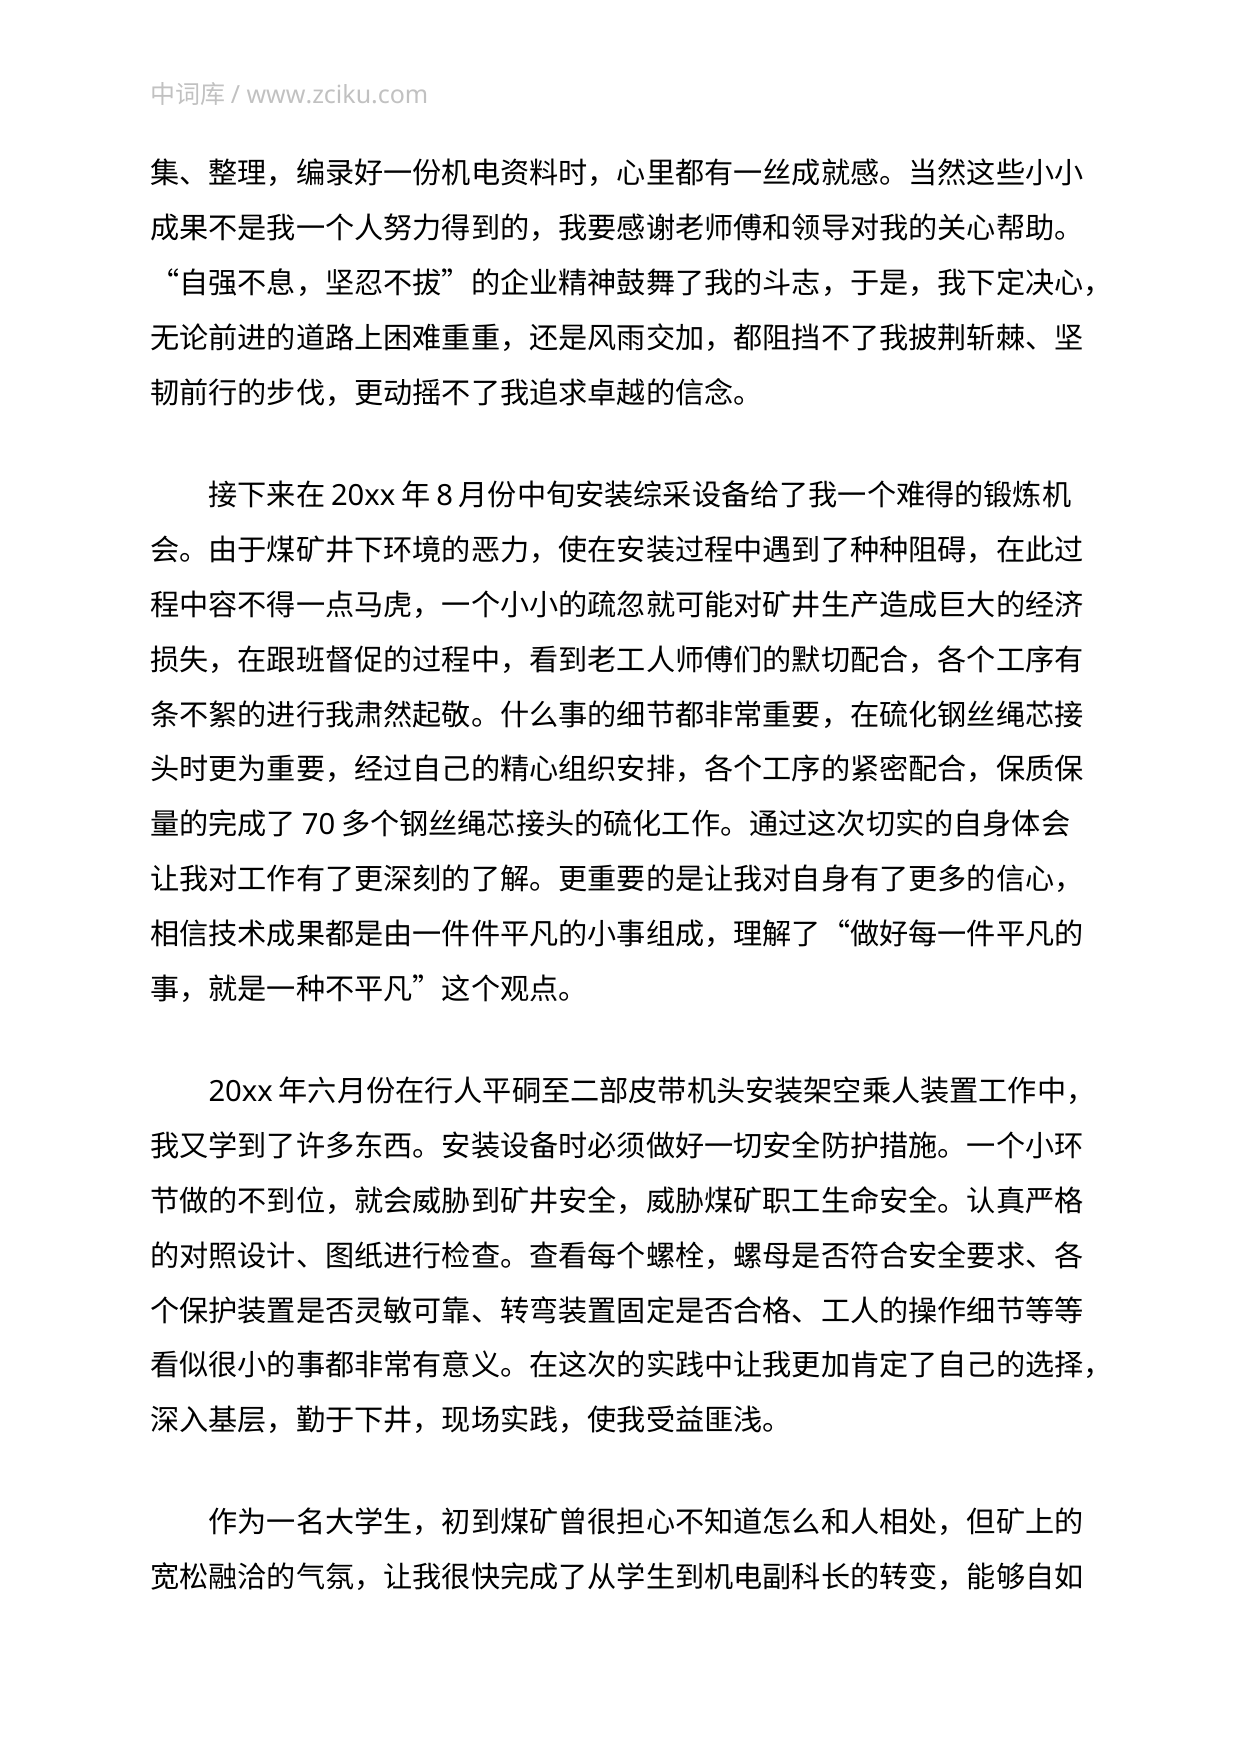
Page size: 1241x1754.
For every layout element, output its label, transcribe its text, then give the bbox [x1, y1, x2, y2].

text 接下来在20xx年8月份中旬安装综采设备给了我一个难得的锻炼机会。由于煤矿井下环境的恶力，使在安装过程中遇到了种种阻碍，在此过程中容不得一点马虎，一个小小的疏忽就可能对矿井生产造成巨大的经济损失，在跟班督促的过程中，看到老工人师傅们的默切配合，各个工序有条不絮的进行我肃然起敬。什么事的细节都非常重要，在硫化钢丝绳芯接头时更为重要，经过自己的精心组织安排，各个工序的紧密配合，保质保量的完成了70多个钢丝绳芯接头的硫化工作。通过这次切实的自身体会让我对工作有了更深刻的了解。更重要的是让我对自身有了更多的信心，相信技术成果都是由一件件平凡的小事组成，理解了“做好每一件平凡的事，就是一种不平凡”这个观点。 [150, 471, 1090, 1008]
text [150, 150, 1090, 412]
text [150, 1499, 1090, 1596]
text 20xx年六月份在行人平硐至二部皮带机头安装架空乘人装置工作中，我又学到了许多东西。安装设备时必须做好一切安全防护措施。一个小环节做的不到位，就会威胁到矿井安全，威胁煤矿职工生命安全。认真严格的对照设计、图纸进行检查。查看每个螺栓，螺母是否符合安全要求、各个保护装置是否灵敏可靠、转弯装置固定是否合格、工人的操作细节等等看似很小的事都非常有意义。在这次的实践中让我更加肯定了自己的选择，深入基层，勤于下井，现场实践，使我受益匪浅。 [150, 1067, 1090, 1439]
